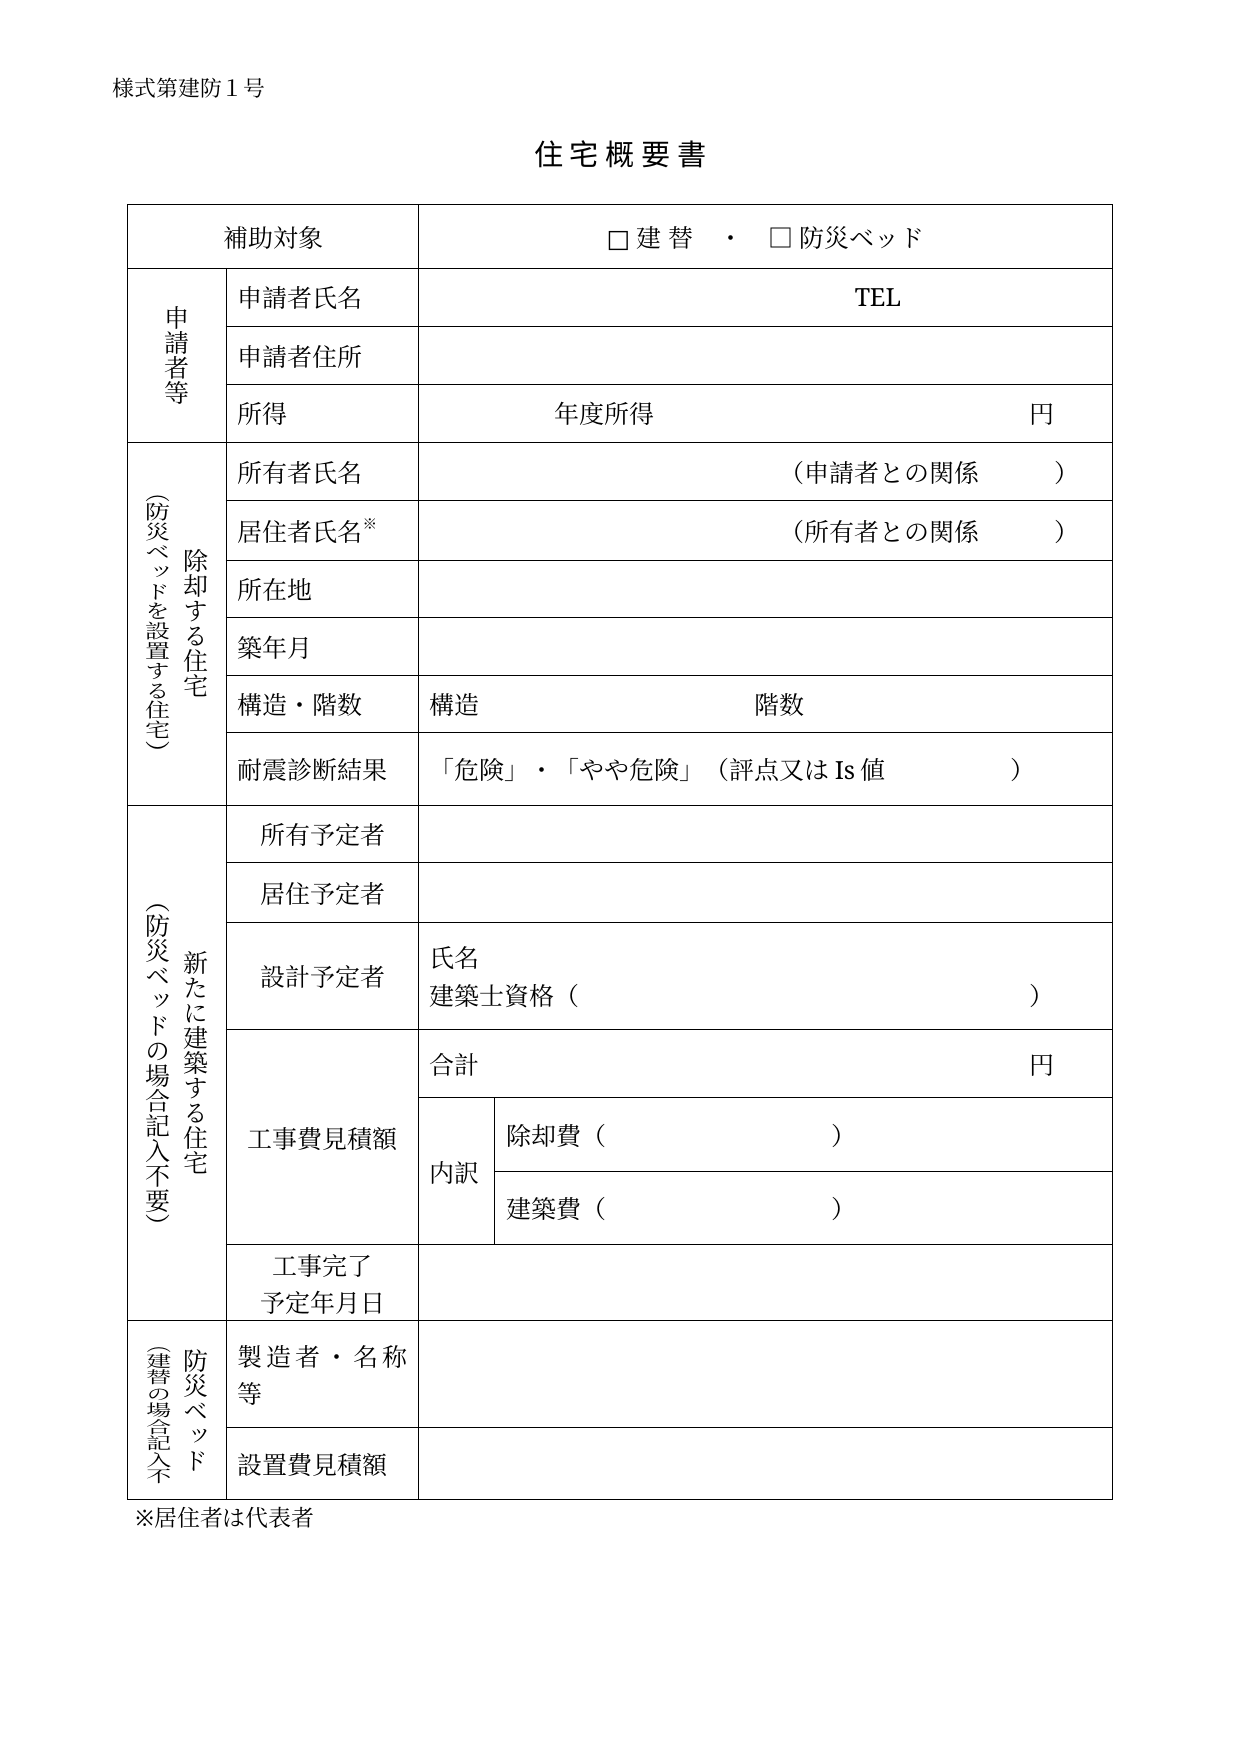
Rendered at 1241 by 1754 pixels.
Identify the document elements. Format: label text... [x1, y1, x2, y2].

text 様式第建防１号 [112, 71, 1128, 102]
table_cell 設計予定者 [227, 923, 418, 1029]
table_cell [419, 863, 1112, 922]
table_cell [419, 1245, 1112, 1320]
table_cell 居住者氏名※ [227, 501, 418, 559]
text ※居住者は代表者 [112, 1500, 1128, 1533]
table_cell 申請者氏名 [227, 269, 418, 326]
table_cell 居住予定者 [227, 863, 418, 922]
table_cell [419, 806, 1112, 862]
table_header □ 建 替 ・ □ 防災ベッド [419, 205, 1112, 268]
table_cell 「危険」・「やや危険」（評点又はIs値 ） [419, 733, 1112, 804]
table_cell [419, 1428, 1112, 1499]
table_cell 工事完了 予定年月日 [227, 1245, 418, 1320]
table_cell 年度所得 円 [419, 385, 1112, 442]
table_cell [419, 618, 1112, 675]
table_cell 所有者氏名 [227, 443, 418, 500]
table_cell 製造者・名称等 [227, 1321, 418, 1427]
table_cell （申請者との関係 ） [419, 443, 1112, 500]
table_header 補助対象 [128, 205, 418, 268]
table_cell （所有者との関係 ） [419, 501, 1112, 559]
table_cell 申請者等 [128, 269, 226, 442]
table_cell 設置費見積額 [227, 1428, 418, 1499]
table_cell 築年月 [227, 618, 418, 675]
table_cell 新たに建築する住宅 （防災ベッドの場合記入不要） [128, 806, 226, 1320]
table_cell 内訳 [419, 1098, 494, 1244]
table_cell [419, 1321, 1112, 1427]
table_cell [419, 327, 1112, 384]
table_cell 合計 円 [419, 1030, 1112, 1097]
table_cell 所在地 [227, 561, 418, 617]
table_cell 申請者住所 [227, 327, 418, 384]
table_cell 防災ベッド （建替の場合記入不要） [128, 1321, 226, 1499]
table_cell 構造 階数 [419, 676, 1112, 732]
table_cell 氏名 建築士資格（ ） [419, 923, 1112, 1029]
table_cell [419, 561, 1112, 617]
table_cell 除却費（ ） [495, 1098, 1112, 1171]
table_cell 所有予定者 [227, 806, 418, 862]
table_cell 除却する住宅 （防災ベッドを設置する住宅） [128, 443, 226, 804]
table_cell 構造・階数 [227, 676, 418, 732]
table_cell 所得 [227, 385, 418, 442]
table_cell 建築費（ ） [495, 1172, 1112, 1244]
table_cell 工事費見積額 [227, 1030, 418, 1244]
table_cell TEL [419, 269, 1112, 326]
table_cell 耐震診断結果 [227, 733, 418, 804]
text 住 宅 概 要 書 [112, 132, 1128, 174]
